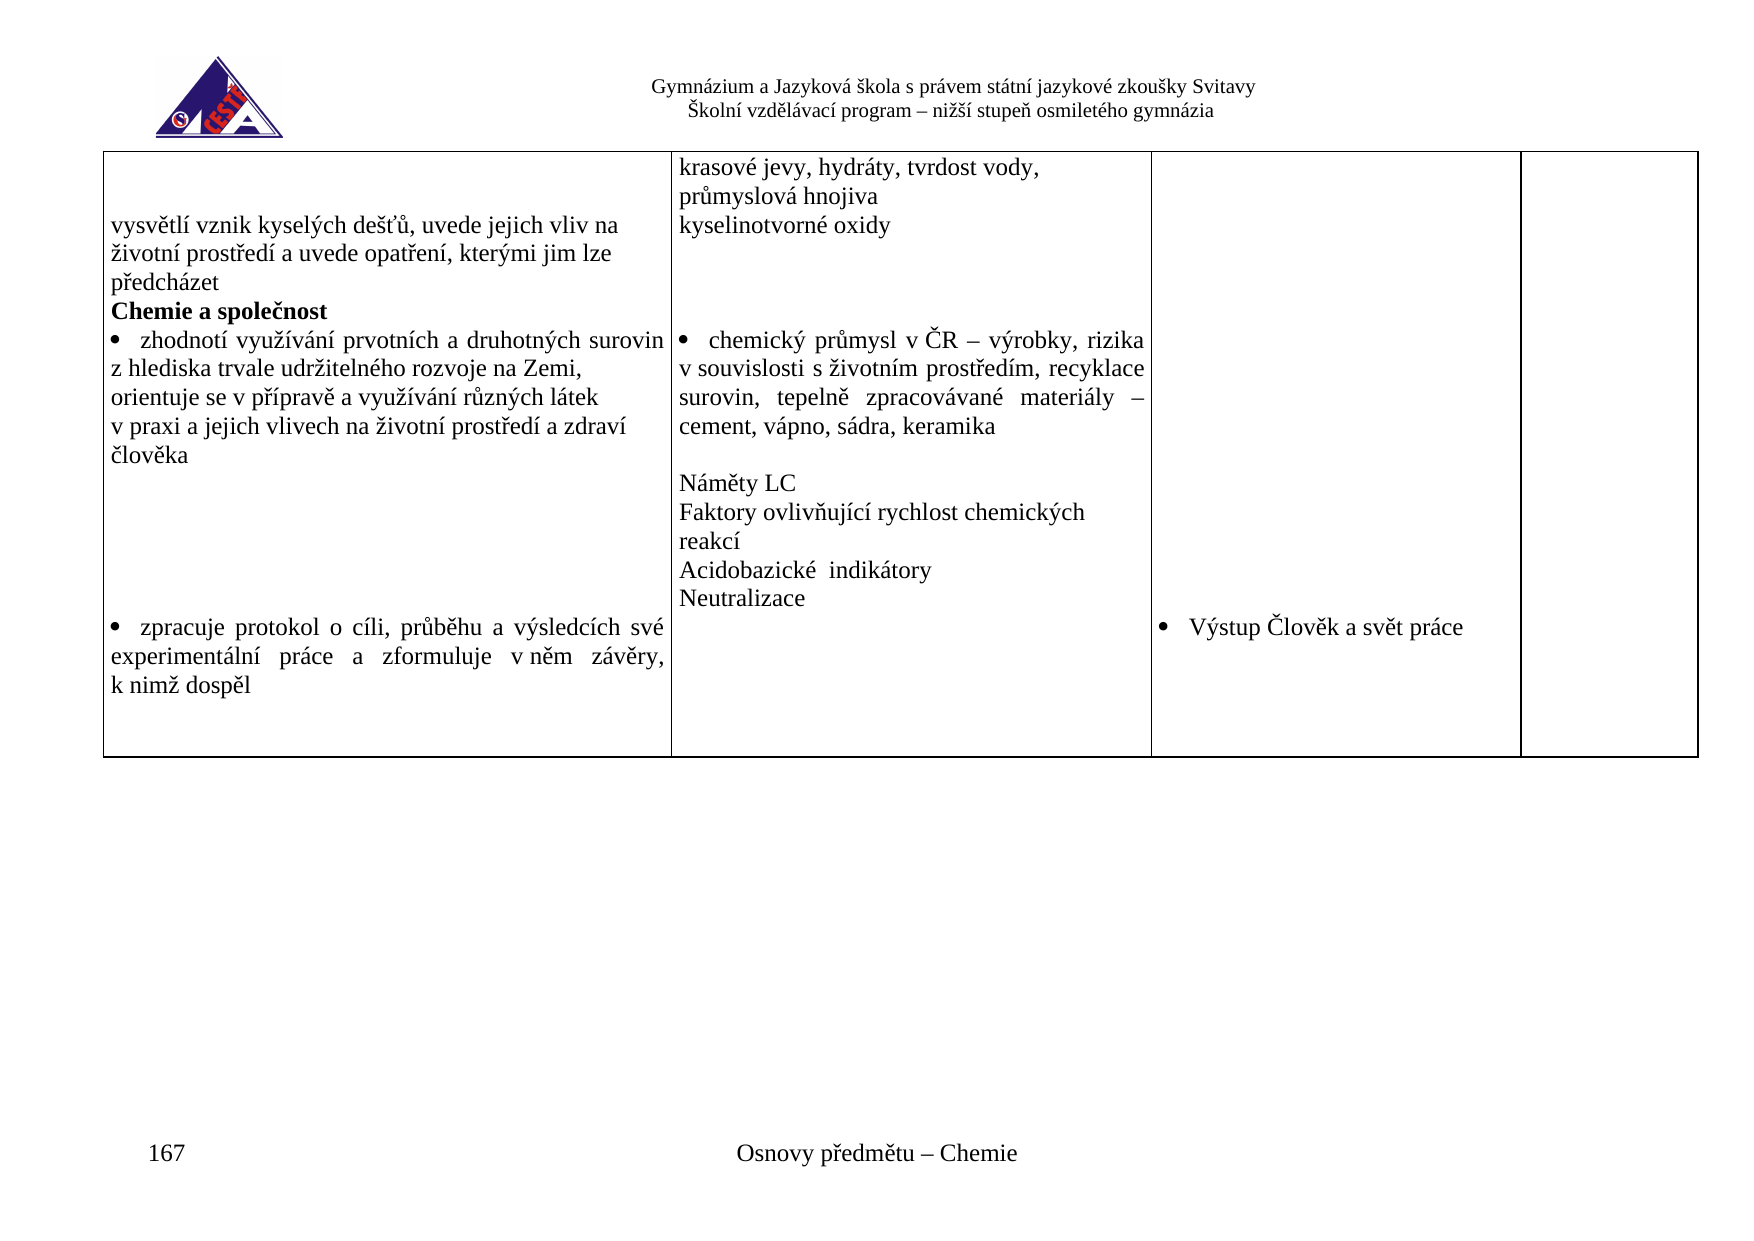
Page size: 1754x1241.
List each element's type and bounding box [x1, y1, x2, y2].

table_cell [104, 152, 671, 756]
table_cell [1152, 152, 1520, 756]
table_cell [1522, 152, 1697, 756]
picture [155, 56, 283, 138]
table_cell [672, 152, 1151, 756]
